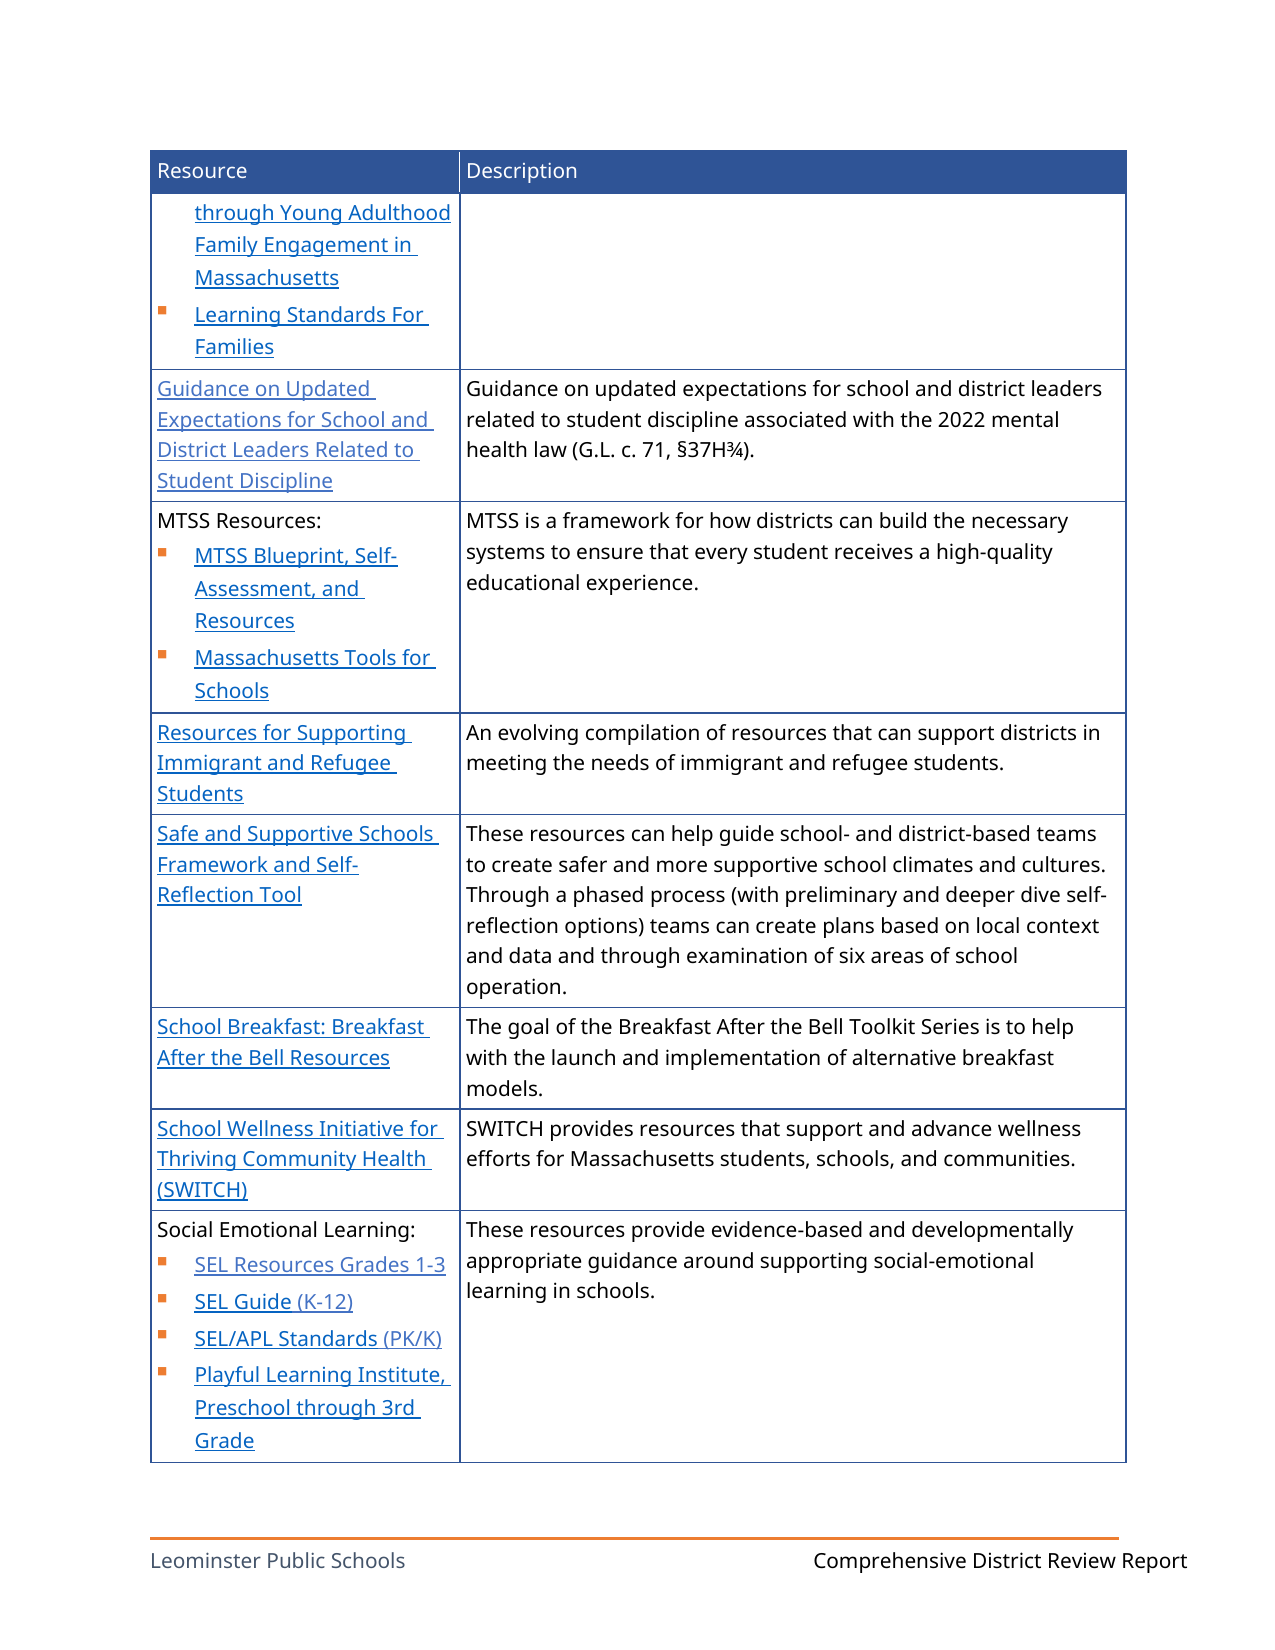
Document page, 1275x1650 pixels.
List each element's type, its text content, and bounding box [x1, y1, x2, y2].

table_cell SWITCH provides resources that support and advance wellness efforts for Massachusetts students, schools, and communities. [461, 1110, 1125, 1210]
table_header Resource [152, 152, 459, 192]
table_cell Resources for Supporting Immigrant and Refugee Students [152, 714, 459, 813]
table_cell School Wellness Initiative for Thriving Community Health (SWITCH) [152, 1110, 459, 1210]
table_cell Guidance on updated expectations for school and district leaders related to student discipline associated with the 2022 mental health law (G.L. c. 71, §37H¾). [461, 370, 1125, 501]
table_cell School Breakfast: Breakfast After the Bell Resources [152, 1008, 459, 1108]
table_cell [461, 194, 1125, 369]
table_header Description [460, 152, 1125, 192]
table_cell The goal of the Breakfast After the Bell Toolkit Series is to help with the launch and implementation of alternative breakfast models. [461, 1008, 1125, 1108]
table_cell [152, 1211, 459, 1462]
table_cell Safe and Supportive Schools Framework and Self-Reflection Tool [152, 815, 459, 1007]
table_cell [152, 194, 459, 369]
table_cell MTSS is a framework for how districts can build the necessary systems to ensure that every student receives a high-quality educational experience. [461, 502, 1125, 712]
table_cell MTSS Resources: MTSS Blueprint, Self-Assessment, and Resources Massachusetts Tools for Schools [152, 502, 459, 712]
table_cell Guidance on Updated Expectations for School and District Leaders Related to Student Discipline [152, 370, 459, 501]
table_cell An evolving compilation of resources that can support districts in meeting the needs of immigrant and refugee students. [461, 714, 1125, 813]
table_cell These resources can help guide school- and district-based teams to create safer and more supportive school climates and cultures. Through a phased process (with preliminary and deeper dive self-reflection options) teams can create plans based on local context and data and through examination of six areas of school operation. [461, 815, 1125, 1007]
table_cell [461, 1211, 1125, 1462]
